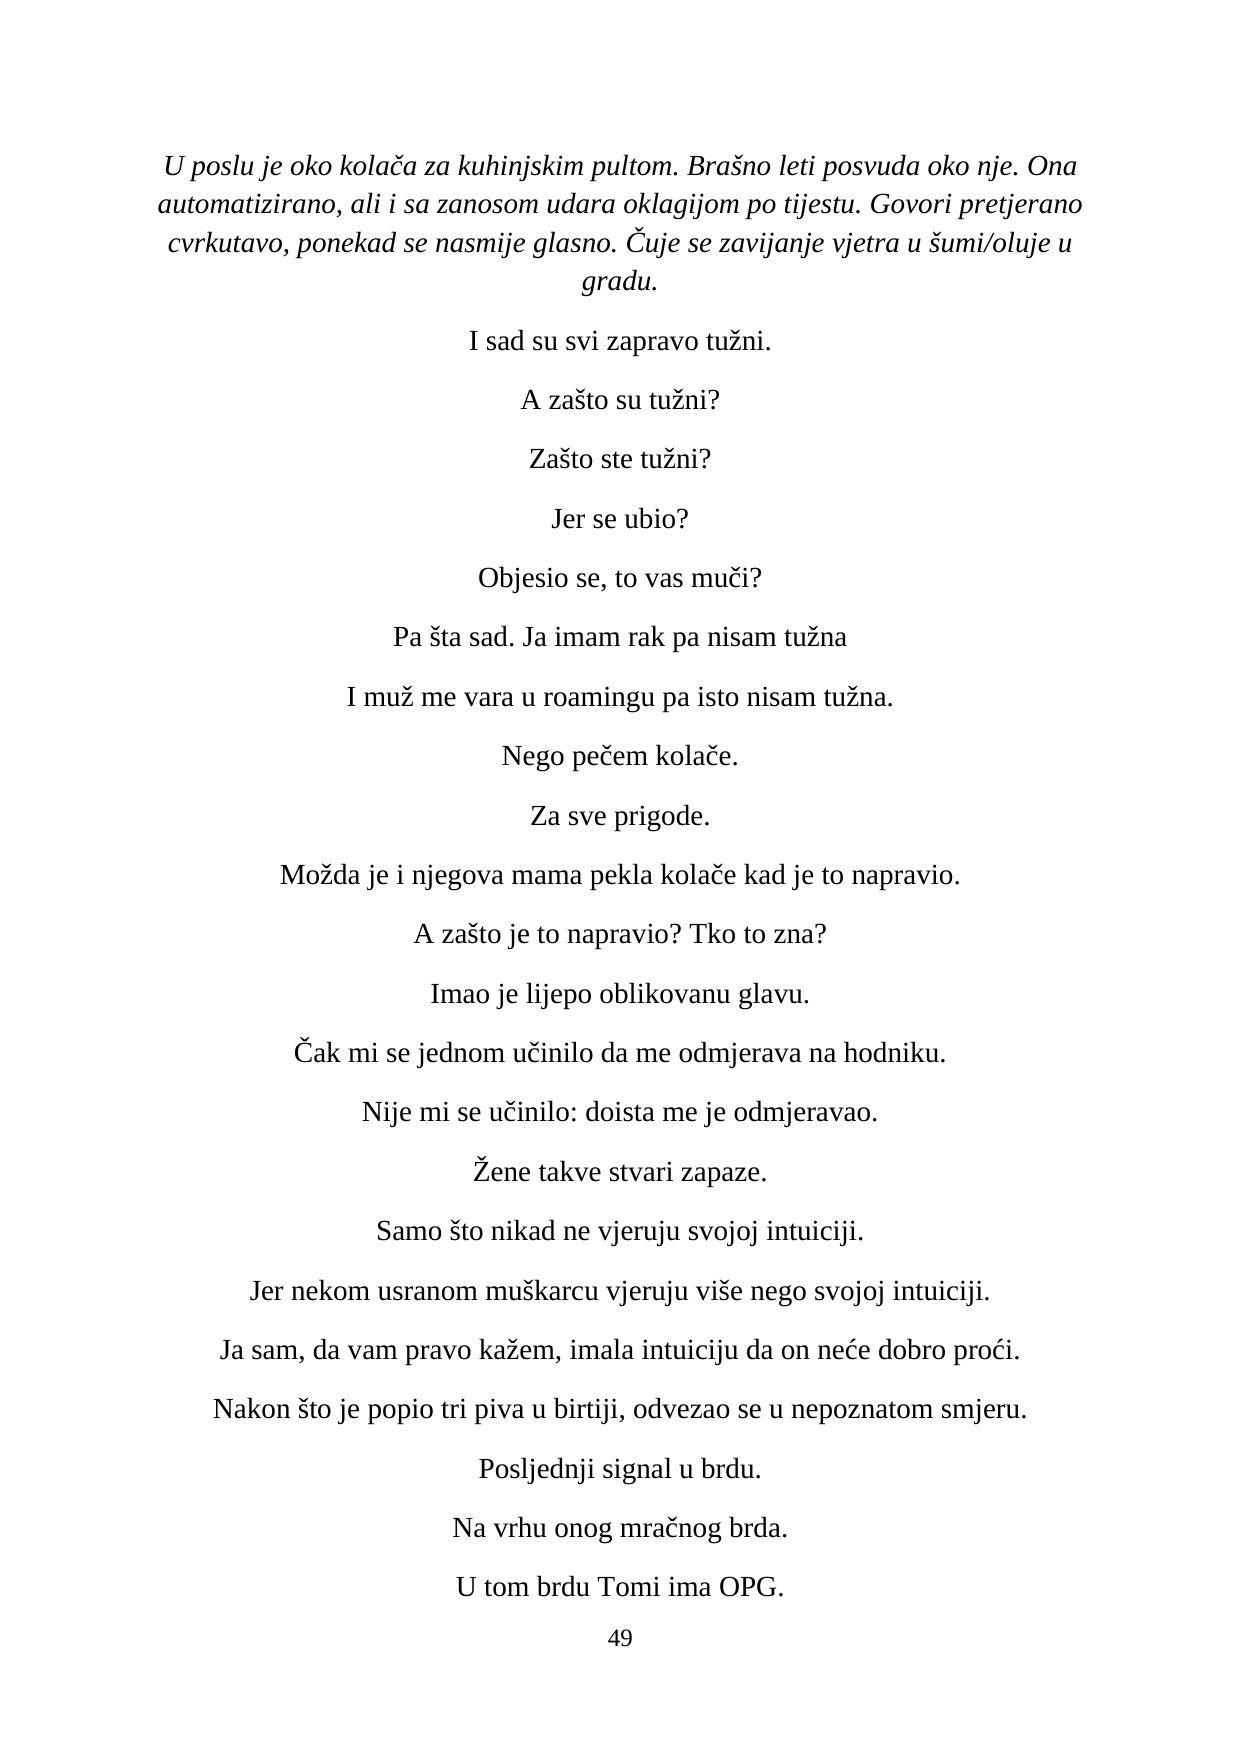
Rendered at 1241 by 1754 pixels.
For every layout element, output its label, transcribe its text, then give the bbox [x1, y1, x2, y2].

text Nije mi se učinilo: doista me je odmjeravao. [148, 1094, 1093, 1128]
text Žene takve stvari zapaze. [148, 1154, 1093, 1187]
text A zašto je to napravio? Tko to zna? [148, 916, 1093, 950]
text Posljednji signal u brdu. [148, 1451, 1093, 1484]
text I sad su svi zapravo tužni. [148, 323, 1093, 356]
text Pa šta sad. Ja imam rak pa nisam tužna [148, 619, 1093, 653]
text I muž me vara u roamingu pa isto nisam tužna. [148, 679, 1093, 712]
text U poslu je oko kolača za kuhinjskim pultom. Brašno leti posvuda oko nje. Ona automatizirano, ali i sa zanosom udara oklagijom po tijestu. Govori pretjerano cvrkutavo, ponekad se nasmije glasno. Čuje se zavijanje vjetra u šumi/oluje u gradu. [148, 148, 1093, 297]
text Jer se ubio? [148, 501, 1093, 534]
text Možda je i njegova mama pekla kolače kad je to napravio. [148, 857, 1093, 891]
text Zašto ste tužni? [148, 441, 1093, 475]
text Na vrhu onog mračnog brda. [148, 1510, 1093, 1544]
text Samo što nikad ne vjeruju svojoj intuiciji. [148, 1213, 1093, 1247]
text Ja sam, da vam pravo kažem, imala intuiciju da on neće dobro proći. [148, 1332, 1093, 1366]
text Nego pečem kolače. [148, 738, 1093, 772]
text U tom brdu Tomi ima OPG. [148, 1569, 1093, 1603]
text Čak mi se jednom učinilo da me odmjerava na hodniku. [148, 1035, 1093, 1069]
text Za sve prigode. [148, 798, 1093, 831]
text Objesio se, to vas muči? [148, 560, 1093, 594]
text Jer nekom usranom muškarcu vjeruju više nego svojoj intuiciji. [148, 1273, 1093, 1306]
text Nakon što je popio tri piva u birtiji, odvezao se u nepoznatom smjeru. [148, 1391, 1093, 1425]
text Imao je lijepo oblikovanu glavu. [148, 976, 1093, 1009]
text A zašto su tužni? [148, 382, 1093, 416]
